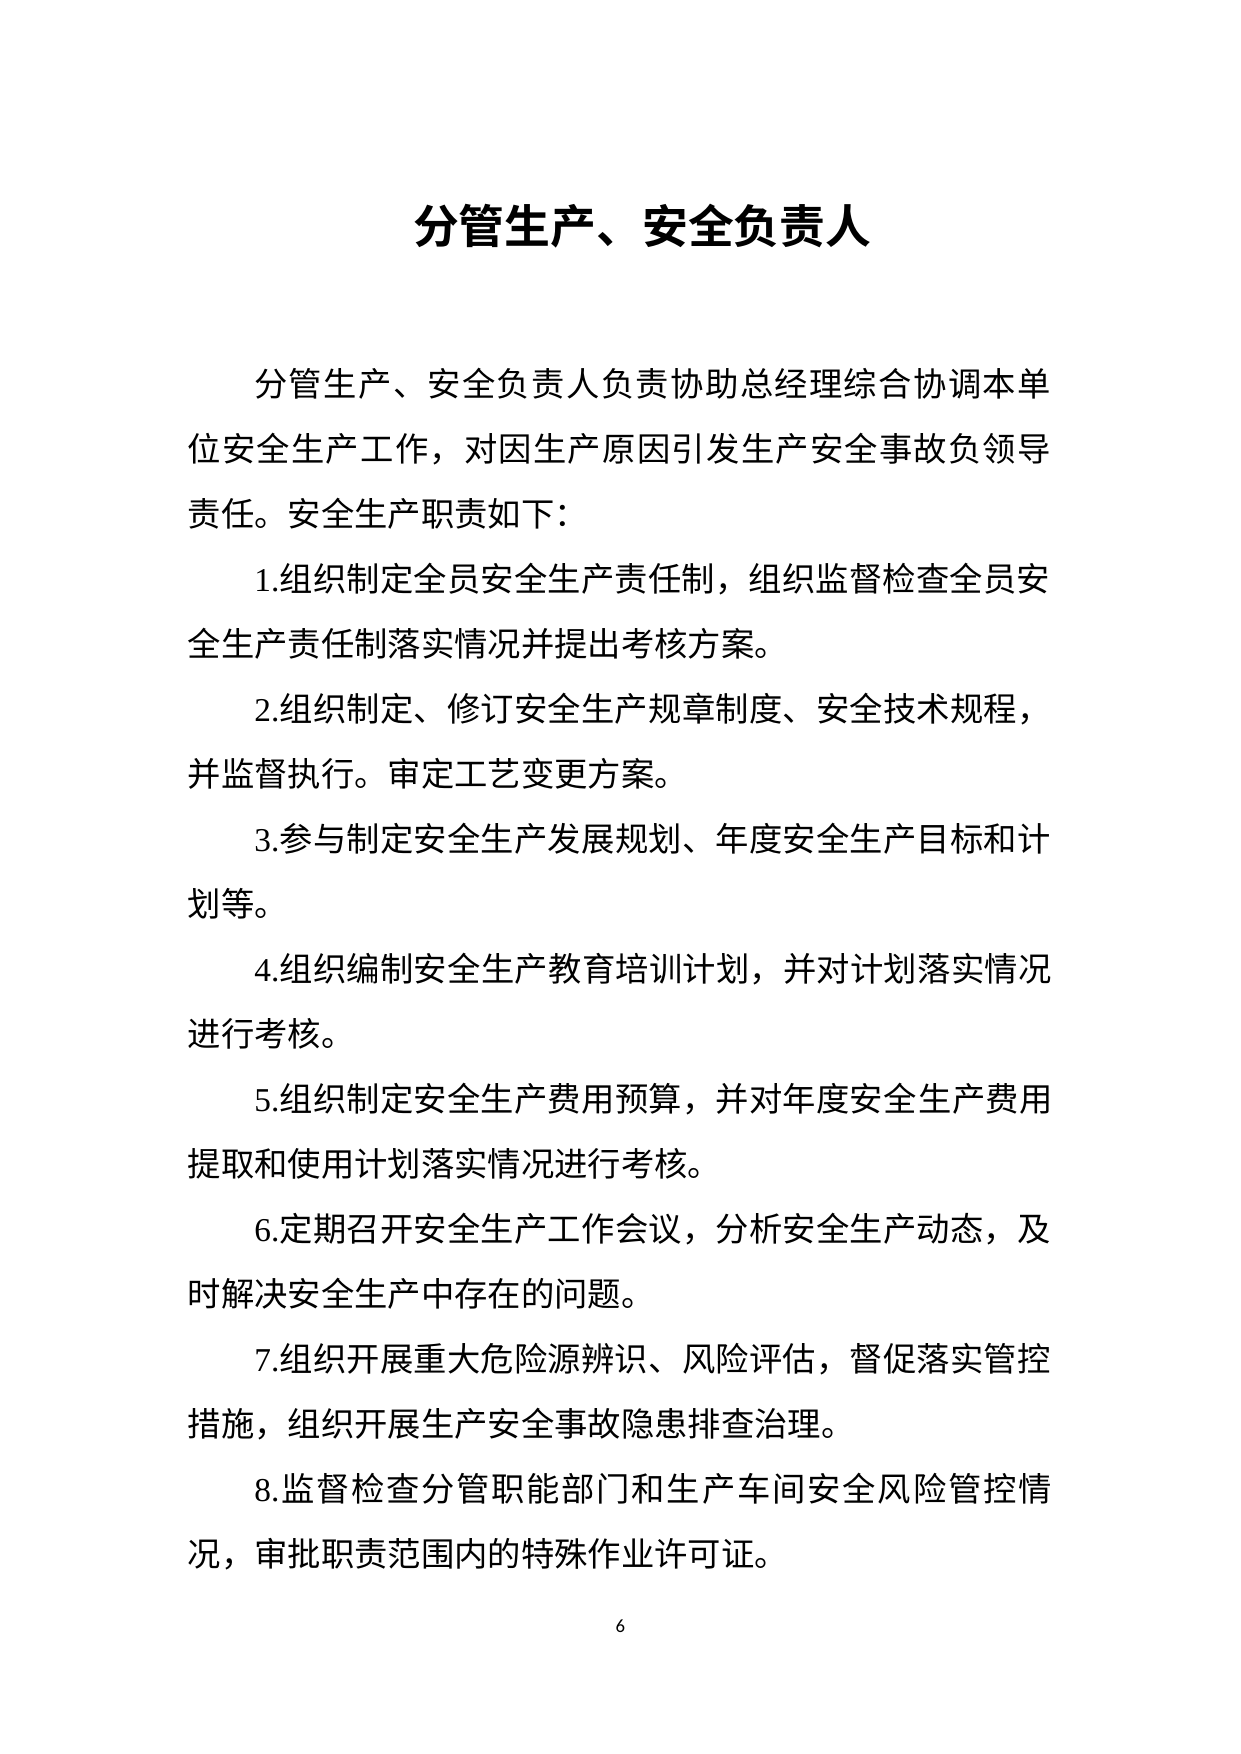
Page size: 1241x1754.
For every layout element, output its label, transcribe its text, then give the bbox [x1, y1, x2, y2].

list 5.组织制定安全生产费用预算，并对年度安全生产费用提取和使用计划落实情况进行考核。 [187, 1064, 1053, 1194]
list 6.定期召开安全生产工作会议，分析安全生产动态，及时解决安全生产中存在的问题。 [187, 1194, 1053, 1324]
list 1.组织制定全员安全生产责任制，组织监督检查全员安全生产责任制落实情况并提出考核方案。 [187, 544, 1053, 674]
subtitle 分管生产、安全负责人 [187, 174, 1053, 272]
list 8.监督检查分管职能部门和生产车间安全风险管控情况，审批职责范围内的特殊作业许可证。 [187, 1454, 1053, 1584]
list 4.组织编制安全生产教育培训计划，并对计划落实情况进行考核。 [187, 934, 1053, 1064]
list 7.组织开展重大危险源辨识、风险评估，督促落实管控措施，组织开展生产安全事故隐患排查治理。 [187, 1324, 1053, 1454]
list 3.参与制定安全生产发展规划、年度安全生产目标和计划等。 [187, 804, 1053, 934]
text 分管生产、安全负责人负责协助总经理综合协调本单位安全生产工作，对因生产原因引发生产安全事故负领导责任。安全生产职责如下： [187, 349, 1053, 544]
list 2.组织制定、修订安全生产规章制度、安全技术规程，并监督执行。审定工艺变更方案。 [187, 674, 1053, 804]
